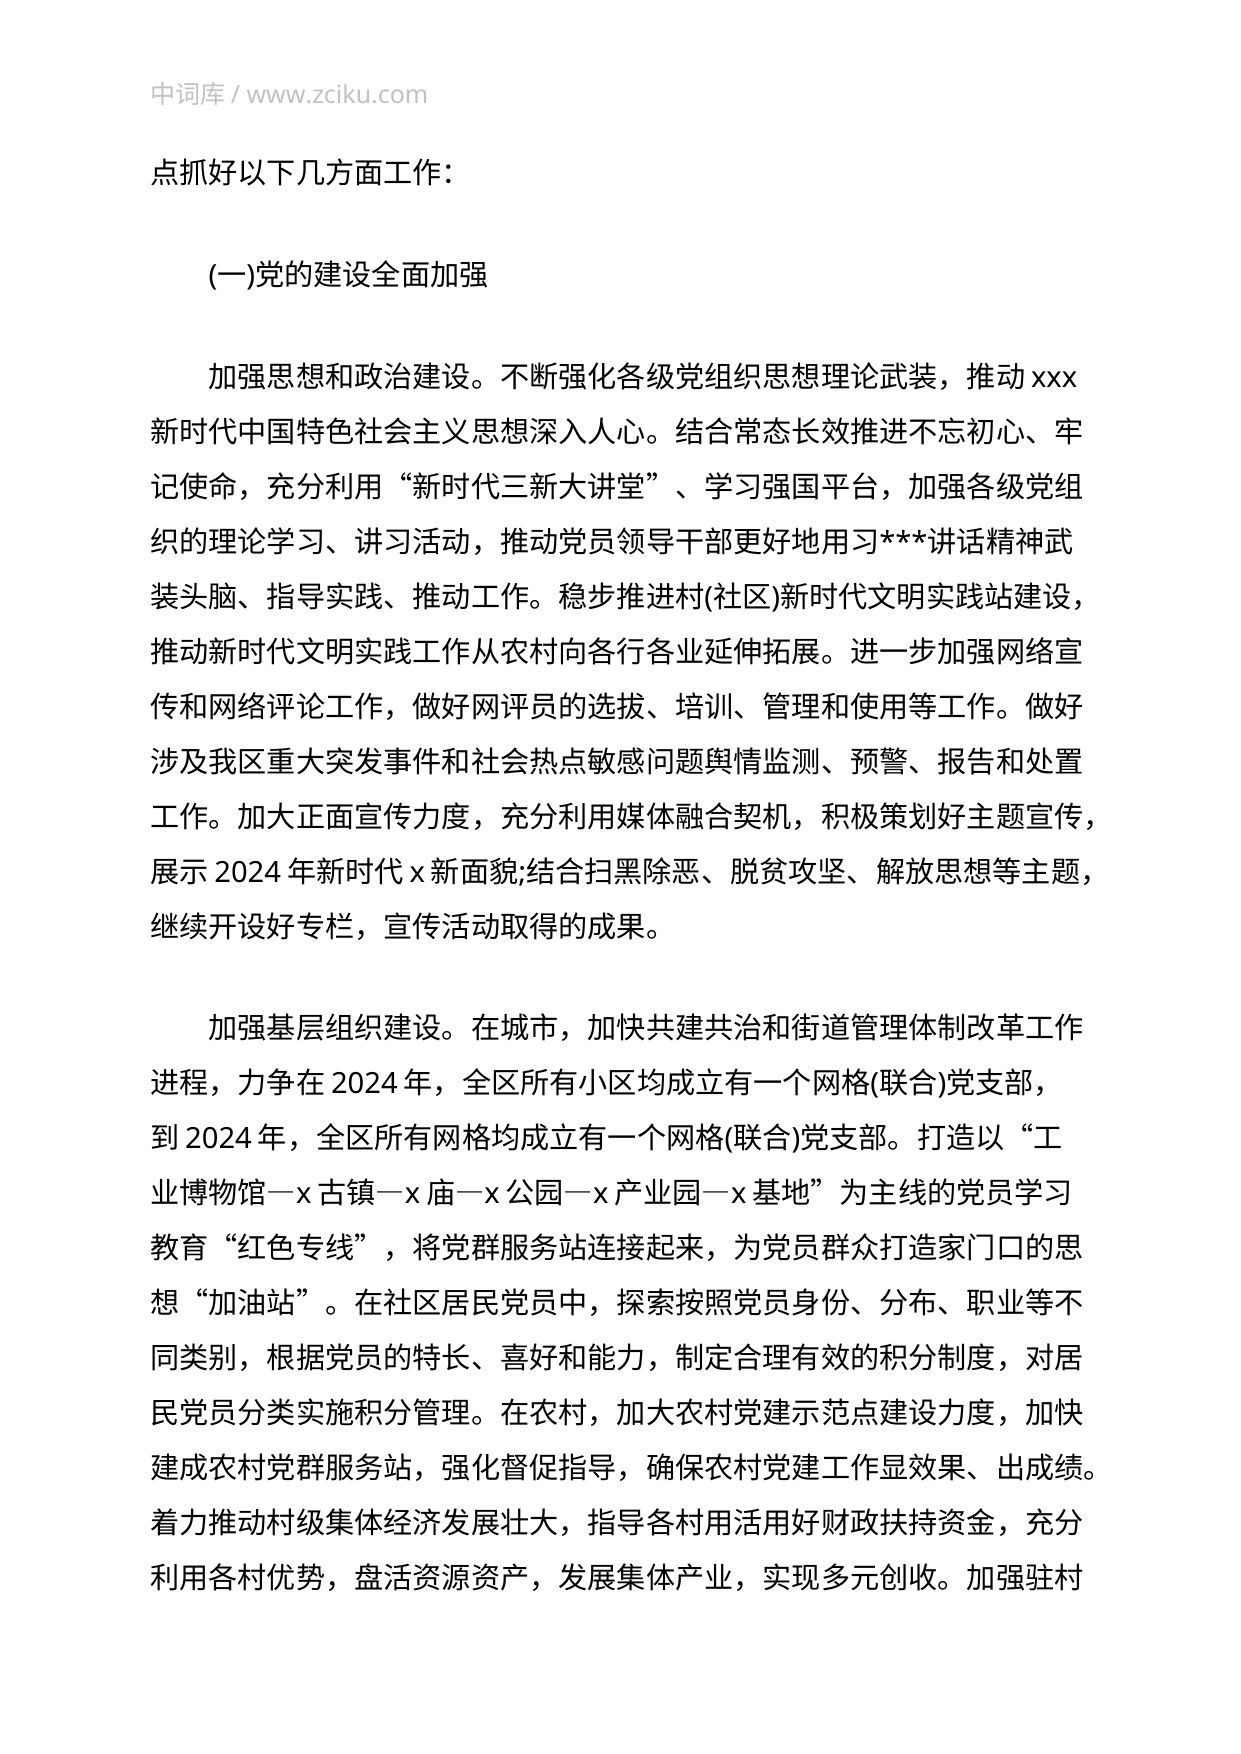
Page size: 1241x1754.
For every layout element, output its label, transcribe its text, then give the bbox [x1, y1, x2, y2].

text (一)党的建设全面加强 [150, 252, 1090, 294]
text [150, 1005, 1090, 1596]
text 加强思想和政治建设。不断强化各级党组织思想理论武装，推动xxx新时代中国特色社会主义思想深入人心。结合常态长效推进不忘初心、牢记使命，充分利用“新时代三新大讲堂”、学习强国平台，加强各级党组织的理论学习、讲习活动，推动党员领导干部更好地用习***讲话精神武装头脑、指导实践、推动工作。稳步推进村(社区)新时代文明实践站建设，推动新时代文明实践工作从农村向各行各业延伸拓展。进一步加强网络宣传和网络评论工作，做好网评员的选拔、培训、管理和使用等工作。做好涉及我区重大突发事件和社会热点敏感问题舆情监测、预警、报告和处置工作。加大正面宣传力度，充分利用媒体融合契机，积极策划好主题宣传，展示2024年新时代x新面貌;结合扫黑除恶、脱贫攻坚、解放思想等主题，继续开设好专栏，宣传活动取得的成果。 [150, 354, 1090, 945]
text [150, 150, 1090, 192]
